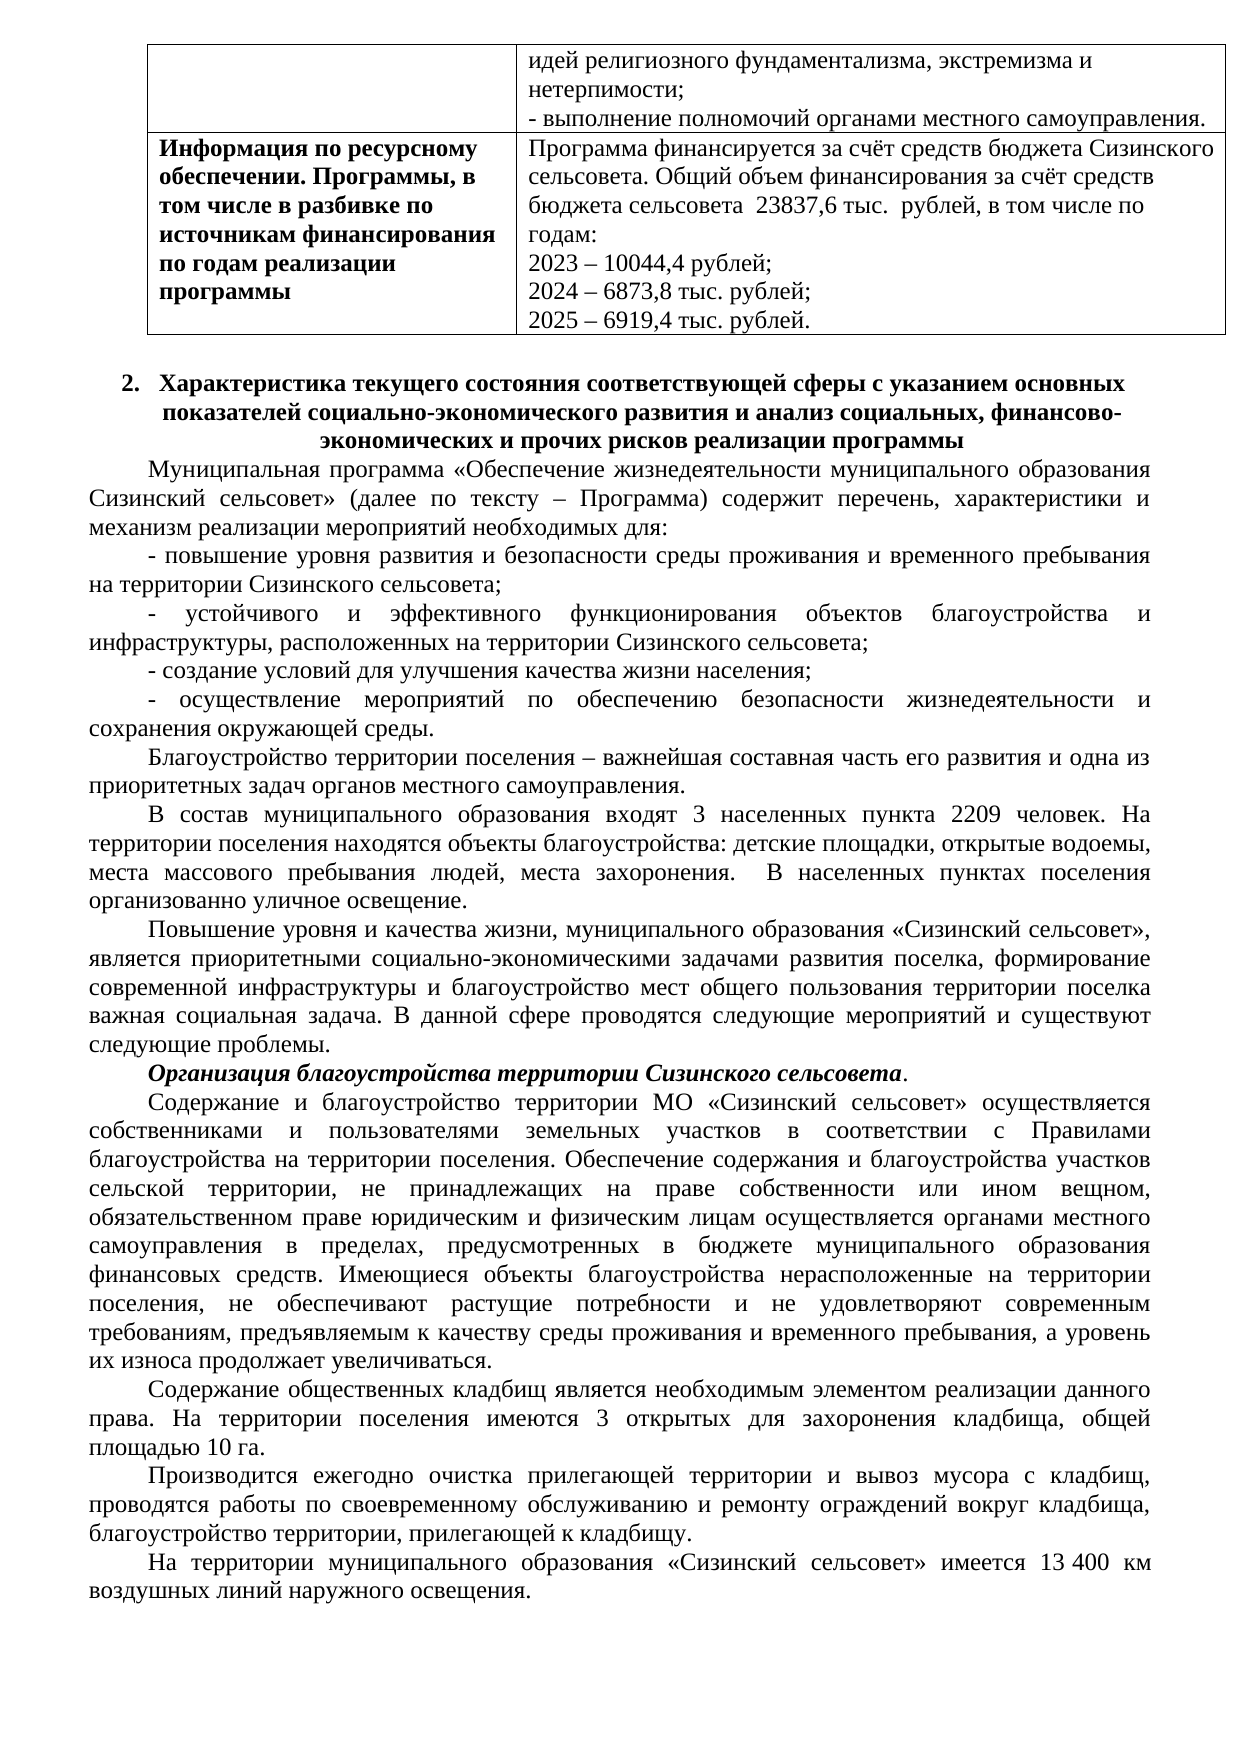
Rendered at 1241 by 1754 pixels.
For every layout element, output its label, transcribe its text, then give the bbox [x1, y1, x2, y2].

text В состав муниципального образования входят 3 населенных пункта 2209 человек. На территории поселения находятся объекты благоустройства: детские площадки, открытые водоемы, места массового пребывания людей, места захоронения. В населенных пунктах поселения организованно уличное освещение. [89, 799, 1152, 914]
table_cell Программа финансируется за счёт средств бюджета Сизинского сельсовета. Общий объем финансирования за счёт средств бюджета сельсовета 23837,6 тыс. рублей, в том числе по годам: 2023 – 10044,4 рублей; 2024 – 6873,8 тыс. рублей; 2025 – 6919,4 тыс. рублей. [517, 133, 1225, 334]
text - создание условий для улучшения качества жизни населения; [89, 655, 1152, 684]
text Содержание и благоустройство территории МО «Сизинский сельсовет» осуществляется собственниками и пользователями земельных участков в соответствии с Правилами благоустройства на территории поселения. Обеспечение содержания и благоустройства участков сельской территории, не принадлежащих на праве собственности или ином вещном, обязательственном праве юридическим и физическим лицам осуществляется органами местного самоуправления в пределах, предусмотренных в бюджете муниципального образования финансовых средств. Имеющиеся объекты благоустройства нерасположенные на территории поселения, не обеспечивают растущие потребности и не удовлетворяют современным требованиям, предъявляемым к качеству среды проживания и временного пребывания, а уровень их износа продолжает увеличиваться. [89, 1087, 1152, 1374]
text Производится ежегодно очистка прилегающей территории и вывоз мусора с кладбищ, проводятся работы по своевременному обслуживанию и ремонту ограждений вокруг кладбища, благоустройство территории, прилегающей к кладбищу. [89, 1460, 1152, 1547]
text Муниципальная программа «Обеспечение жизнедеятельности муниципального образования Сизинский сельсовет» (далее по тексту – Программа) содержит перечень, характеристики и механизм реализации мероприятий необходимых для: [89, 454, 1152, 540]
text Повышение уровня и качества жизни, муниципального образования «Сизинский сельсовет», является приоритетными социально-экономическими задачами развития поселка, формирование современной инфраструктуры и благоустройство мест общего пользования территории поселка важная социальная задача. В данной сфере проводятся следующие мероприятий и существуют следующие проблемы. [89, 914, 1152, 1058]
text Благоустройство территории поселения – важнейшая составная часть его развития и одна из приоритетных задач органов местного самоуправления. [89, 742, 1152, 799]
text На территории муниципального образования «Сизинский сельсовет» имеется 13 400 км воздушных линий наружного освещения. [89, 1547, 1152, 1604]
text Содержание общественных кладбищ является необходимым элементом реализации данного права. На территории поселения имеются 3 открытых для захоронения кладбища, общей площадью 10 га. [89, 1374, 1152, 1460]
list Характеристика текущего состояния соответствующей сферы с указанием основных показателей социально-экономического развития и анализ социальных, финансово-экономических и прочих рисков реализации программы [95, 368, 1152, 454]
text - устойчивого и эффективного функционирования объектов благоустройства и инфраструктуры, расположенных на территории Сизинского сельсовета; [89, 598, 1152, 655]
text - осуществление мероприятий по обеспечению безопасности жизнедеятельности и сохранения окружающей среды. [89, 684, 1152, 742]
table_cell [517, 45, 1225, 132]
table_cell Информация по ресурсному обеспечении. Программы, в том числе в разбивке по источникам финансирования по годам реализации программы [148, 133, 516, 334]
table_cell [148, 45, 516, 132]
text - повышение уровня развития и безопасности среды проживания и временного пребывания на территории Сизинского сельсовета; [89, 540, 1152, 598]
text Организация благоустройства территории Сизинского сельсовета. [89, 1058, 1152, 1087]
